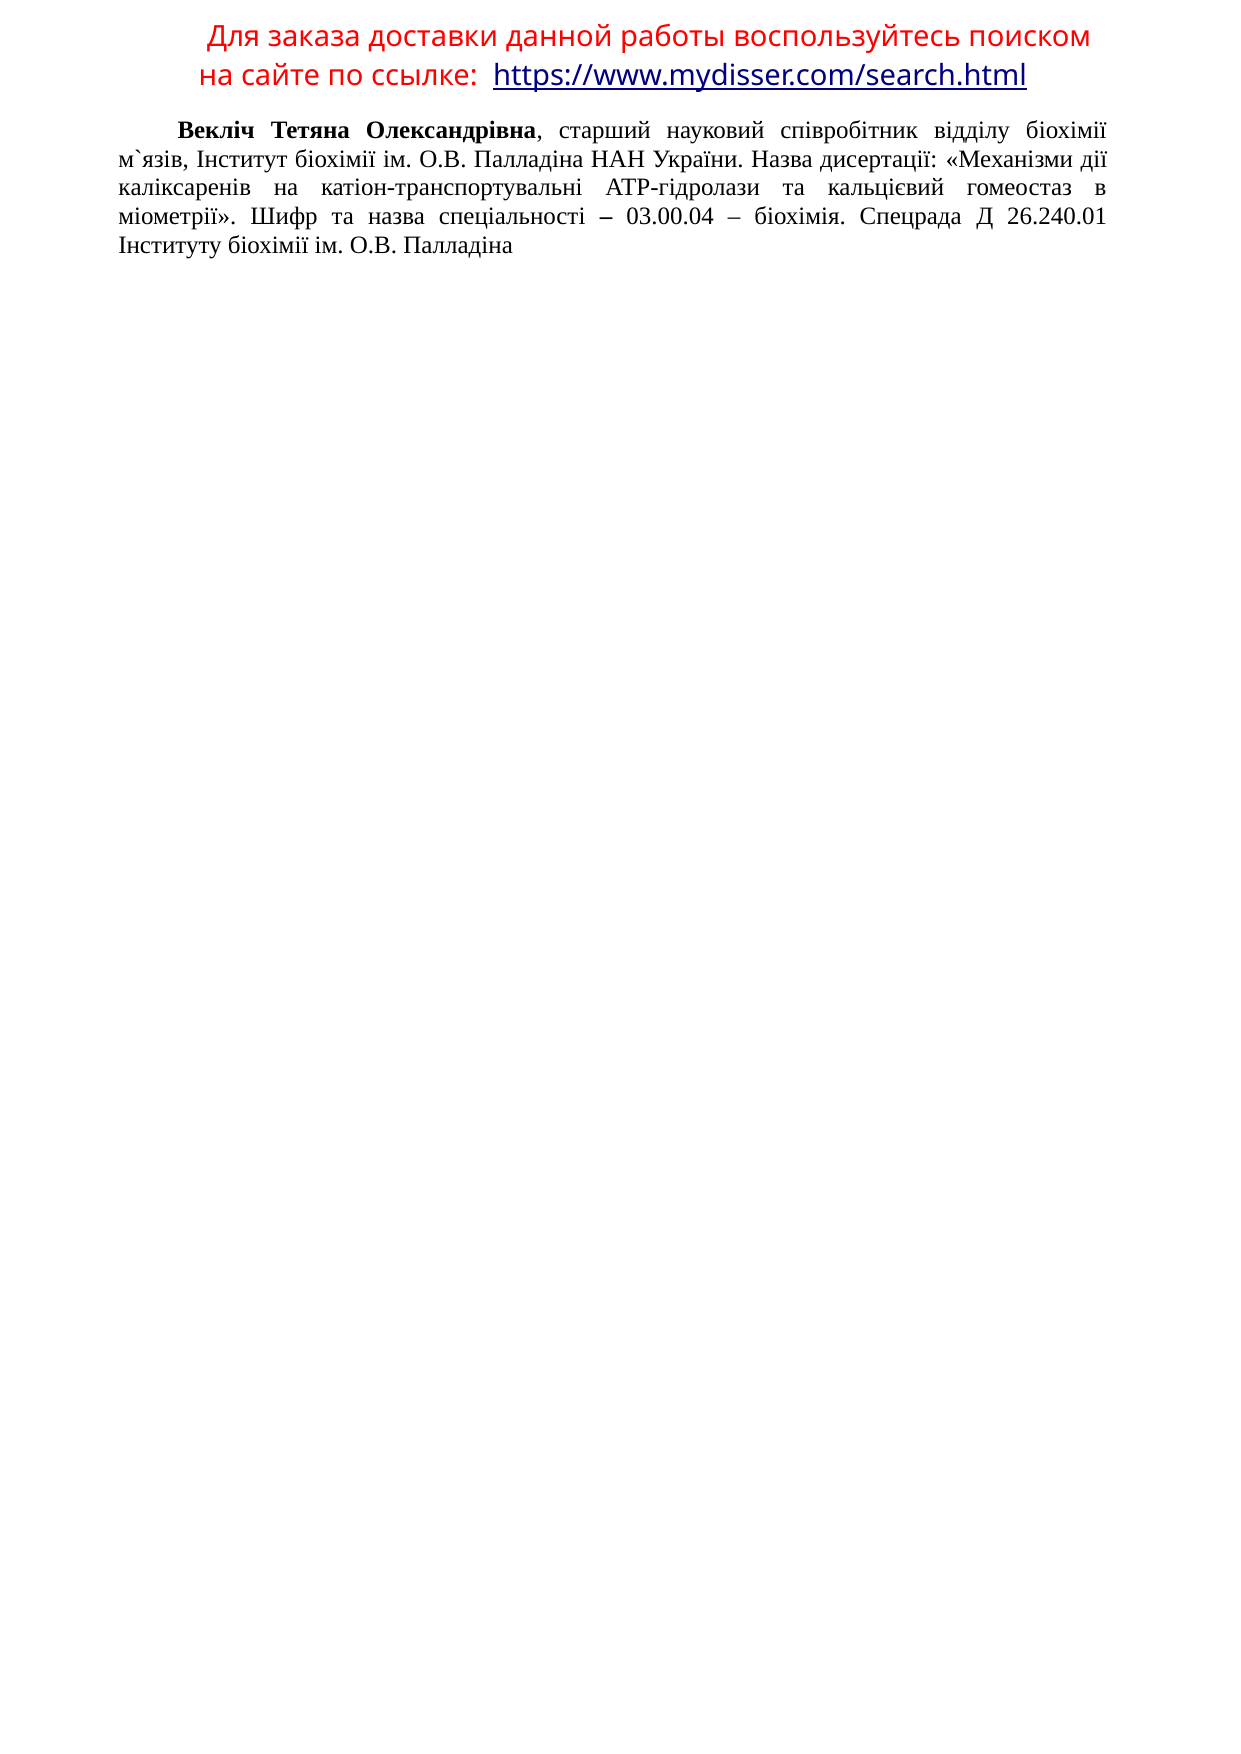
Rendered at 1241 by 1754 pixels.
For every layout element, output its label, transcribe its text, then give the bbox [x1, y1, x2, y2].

text Векліч Тетяна Олександрівна, старший науковий співробітник відділу біохімії м`язів, Інститут біохімії ім. О.В. Палладіна НАН України. Назва дисертації: «Механізми дії каліксаренів на катіон-транспортувальні АТР-гідролази та кальцієвий гомеостаз в міометрії». Шифр та назва спеціальності – 03.00.04 – біохімія. Спецрада Д 26.240.01 Інституту біохімії ім. О.В. Палладіна [118, 115, 1107, 259]
